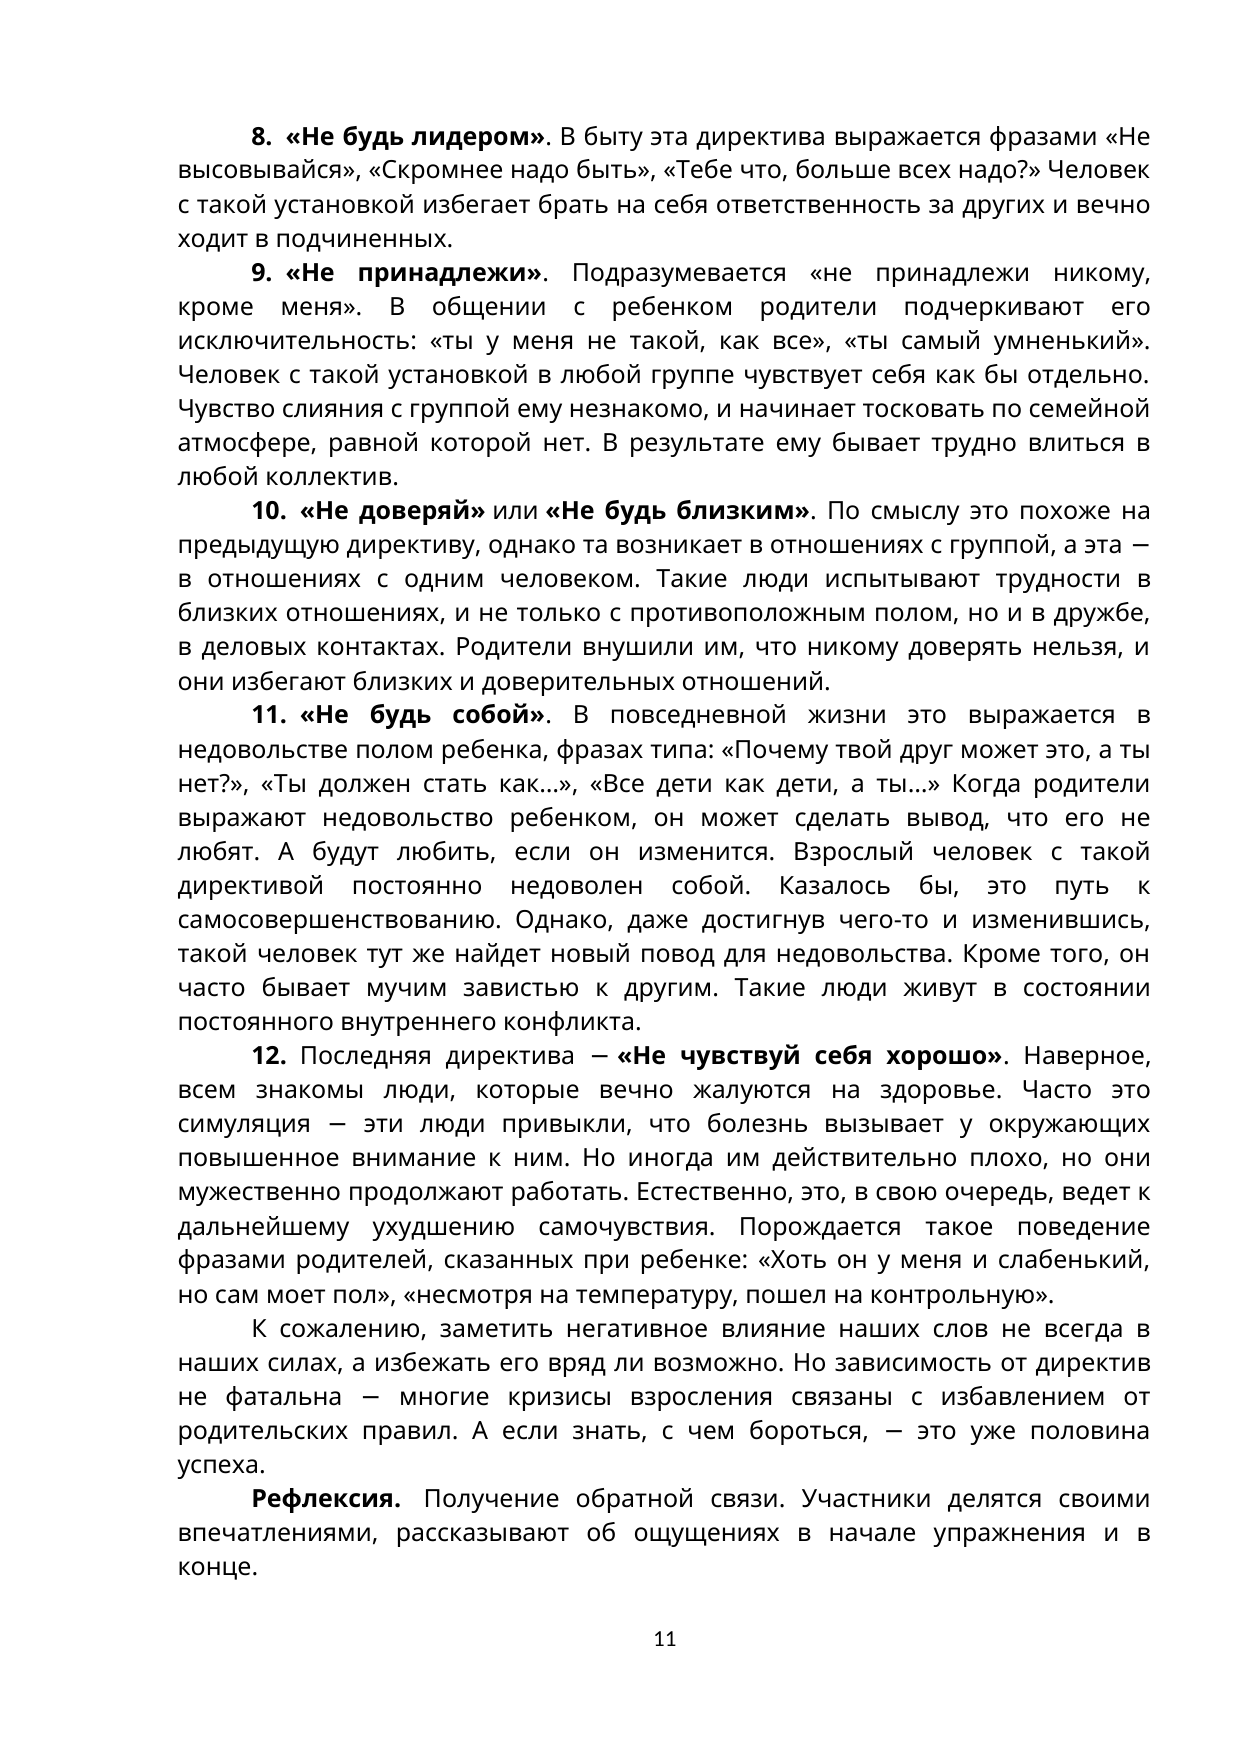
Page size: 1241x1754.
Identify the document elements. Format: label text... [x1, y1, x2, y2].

text Рефлексия. Получение обратной связи. Участники делятся своими впечатлениями, рассказывают об ощущениях в начале упражнения и в конце. [177, 1481, 1152, 1583]
text 8. «Не будь лидером». В быту эта директива выражается фразами «Не высовывайся», «Скромнее надо быть», «Тебе что, больше всех надо?» Человек с такой установкой избегает брать на себя ответственность за других и вечно ходит в подчиненных. [177, 118, 1152, 254]
text 10. «Не доверяй» или «Не будь близким». По смыслу это похоже на предыдущую директиву, однако та возникает в отношениях с группой, а эта − в отношениях с одним человеком. Такие люди испытывают трудности в близких отношениях, и не только с противоположным полом, но и в дружбе, в деловых контактах. Родители внушили им, что никому доверять нельзя, и они избегают близких и доверительных отношений. [177, 493, 1152, 697]
text 11. «Не будь собой». В повседневной жизни это выражается в недовольстве полом ребенка, фразах типа: «Почему твой друг может это, а ты нет?», «Ты должен стать как…», «Все дети как дети, а ты…» Когда родители выражают недовольство ребенком, он может сделать вывод, что его не любят. А будут любить, если он изменится. Взрослый человек с такой директивой постоянно недоволен собой. Казалось бы, это путь к самосовершенствованию. Однако, даже достигнув чего-то и изменившись, такой человек тут же найдет новый повод для недовольства. Кроме того, он часто бывает мучим завистью к другим. Такие люди живут в состоянии постоянного внутреннего конфликта. [177, 697, 1152, 1038]
text 9. «Не принадлежи». Подразумевается «не принадлежи никому, кроме меня». В общении с ребенком родители подчеркивают его исключительность: «ты у меня не такой, как все», «ты самый умненький». Человек с такой установкой в любой группе чувствует себя как бы отдельно. Чувство слияния с группой ему незнакомо, и начинает тосковать по семейной атмосфере, равной которой нет. В результате ему бывает трудно влиться в любой коллектив. [177, 254, 1152, 493]
text 12. Последняя директива − «Не чувствуй себя хорошо». Наверное, всем знакомы люди, которые вечно жалуются на здоровье. Часто это симуляция − эти люди привыкли, что болезнь вызывает у окружающих повышенное внимание к ним. Но иногда им действительно плохо, но они мужественно продолжают работать. Естественно, это, в свою очередь, ведет к дальнейшему ухудшению самочувствия. Порождается такое поведение фразами родителей, сказанных при ребенке: «Хоть он у меня и слабенький, но сам моет пол», «несмотря на температуру, пошел на контрольную». [177, 1038, 1152, 1310]
text К сожалению, заметить негативное влияние наших слов не всегда в наших силах, а избежать его вряд ли возможно. Но зависимость от директив не фатальна − многие кризисы взросления связаны с избавлением от родительских правил. А если знать, с чем бороться, − это уже половина успеха. [177, 1310, 1152, 1481]
